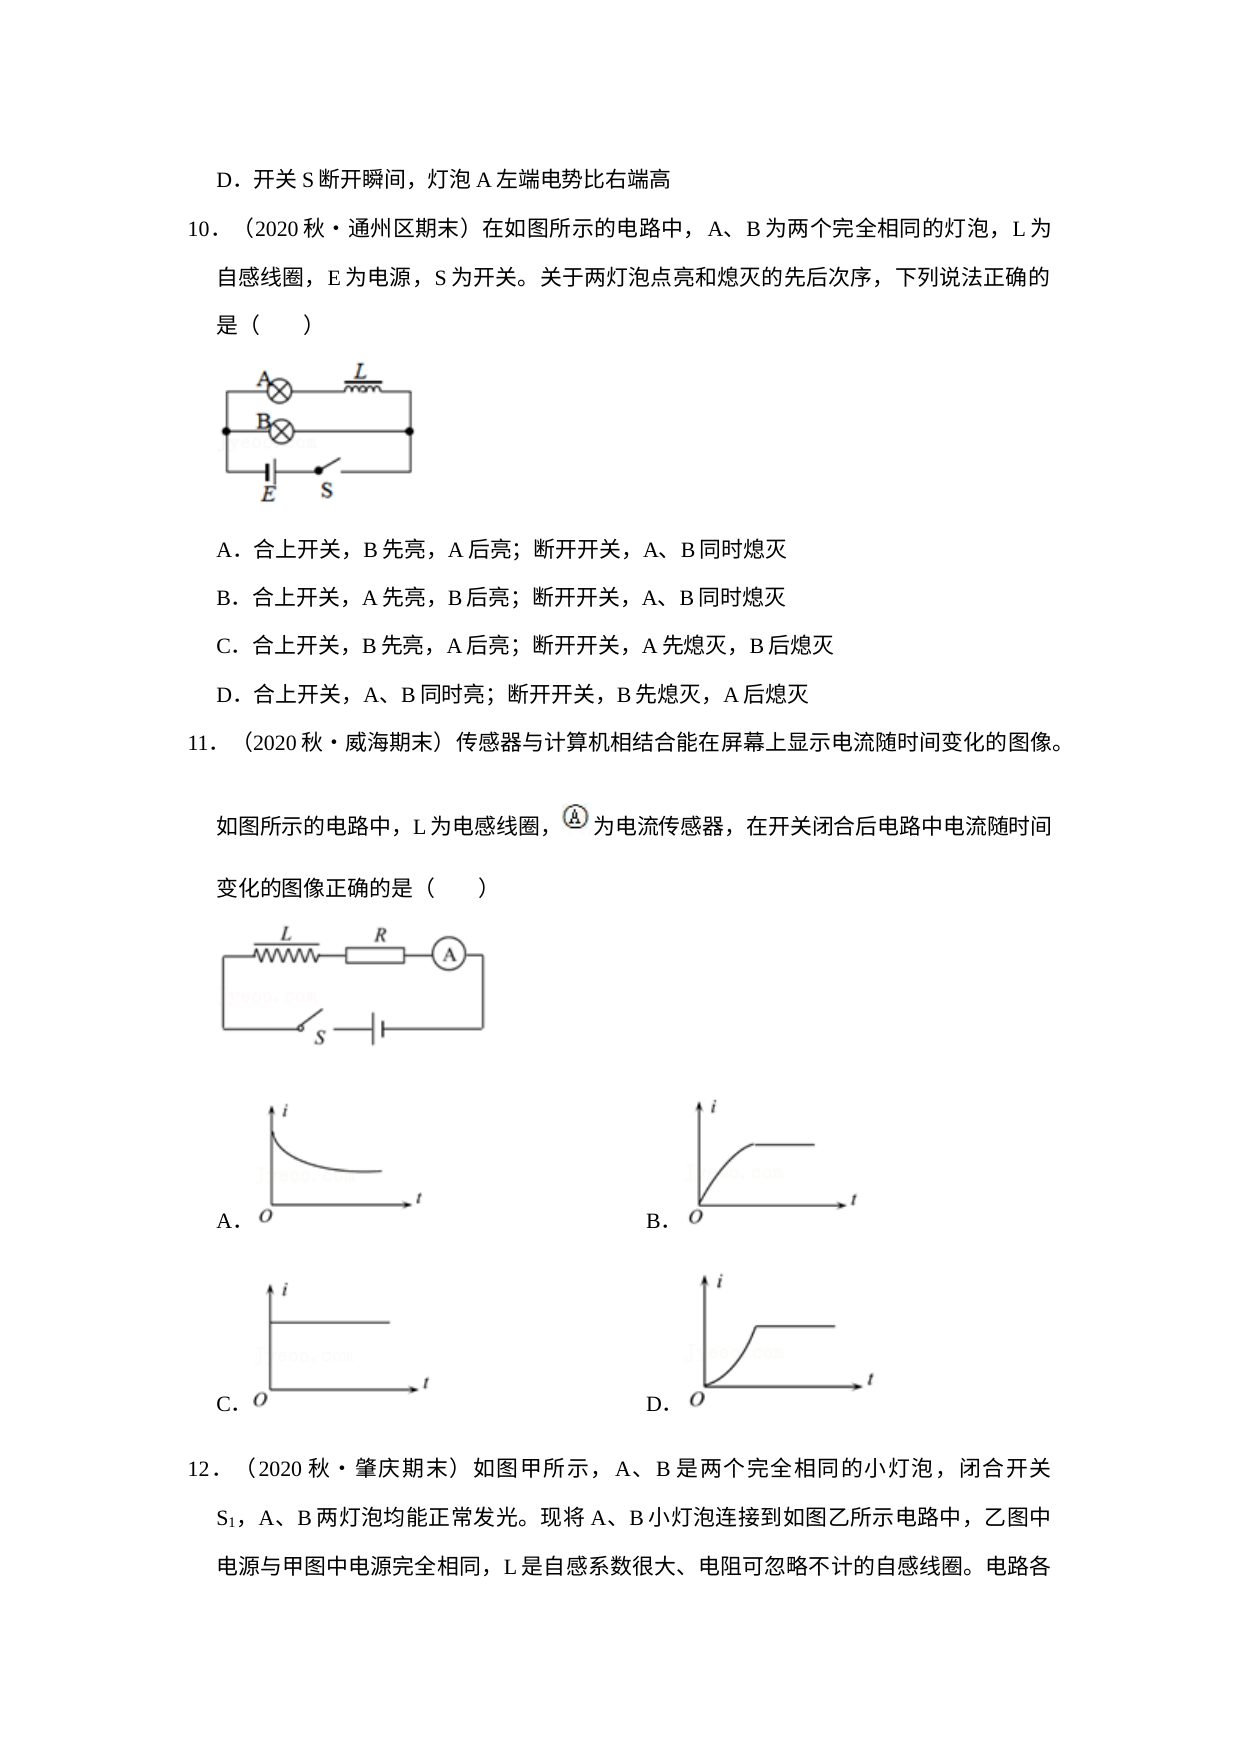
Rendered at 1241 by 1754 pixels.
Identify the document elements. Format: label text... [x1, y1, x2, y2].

picture [216, 356, 419, 508]
text D．合上开关，A、B同时亮；断开开关，B先熄灭，A后熄灭 [187, 676, 1053, 709]
text D．开关S断开瞬间，灯泡A左端电势比右端高 [187, 162, 1053, 194]
text C．合上开关，B先亮，A后亮；断开开关，A先熄灭，B后熄灭 [187, 628, 1053, 660]
text B．合上开关，A先亮，B后亮；断开开关，A、B同时熄灭 [187, 579, 1053, 612]
picture [252, 1277, 434, 1412]
picture [253, 1102, 428, 1229]
text A．合上开关，B先亮，A后亮；断开开关，A、B同时熄灭 [187, 531, 1053, 564]
picture [682, 1094, 862, 1229]
text 10．（2020秋•通州区期末）在如图所示的电路中，A、B为两个完全相同的灯泡，L为自感线圈，E为电源，S为开关。关于两灯泡点亮和熄灭的先后次序，下列说法正确的是（ ） [187, 210, 1053, 340]
text 11．（2020秋•威海期末）传感器与计算机相结合能在屏幕上显示电流随时间变化的图像。如图所示的电路中，L为电感线圈，为电流传感器，在开关闭合后电路中电流随时间变化的图像正确的是（ ） [187, 724, 1053, 903]
picture [561, 803, 593, 835]
picture [216, 919, 490, 1051]
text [187, 1451, 1053, 1581]
picture [683, 1272, 879, 1412]
